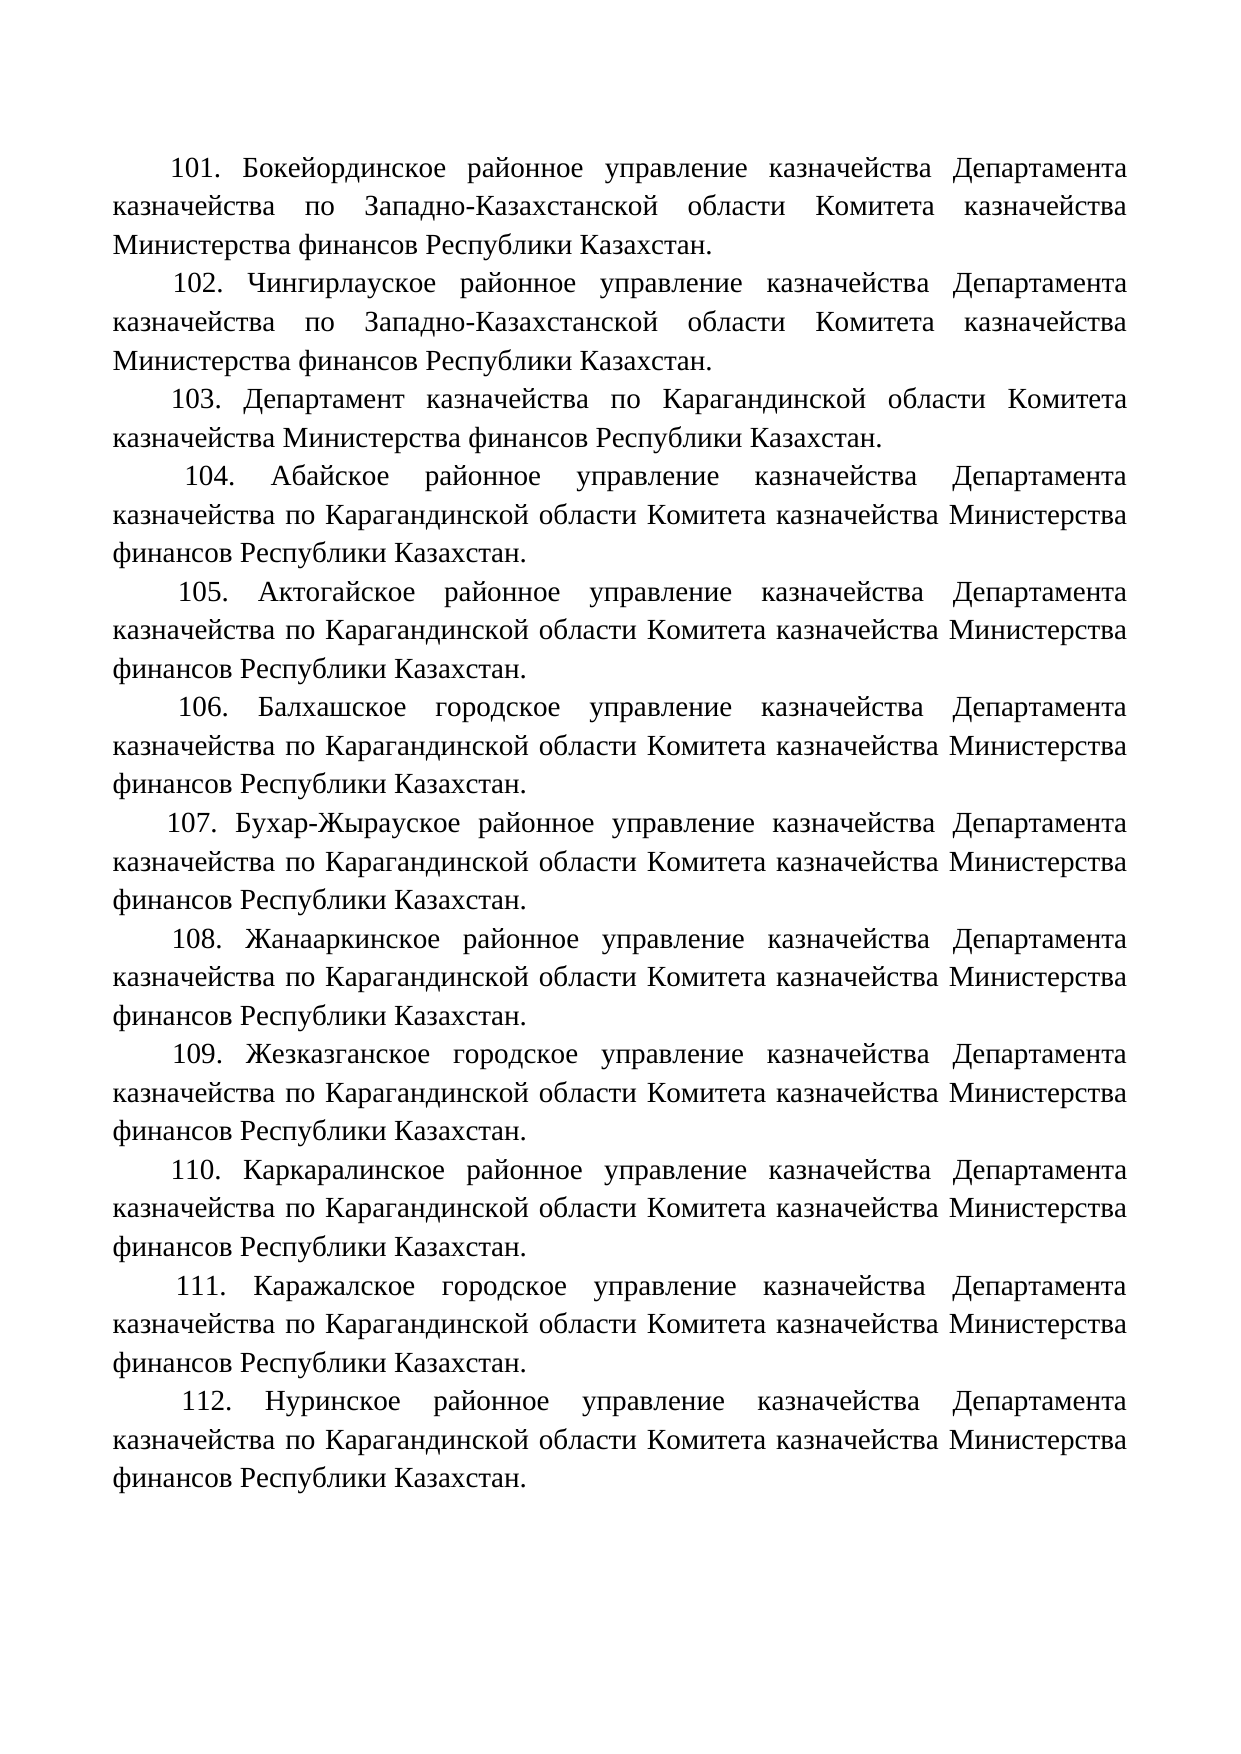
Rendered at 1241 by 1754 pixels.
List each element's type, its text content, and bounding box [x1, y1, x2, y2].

text 105. Актогайское районное управление казначейства Департамента казначейства по Карагандинской области Комитета казначейства Министерства финансов Республики Казахстан. [112, 574, 1128, 684]
text 110. Каркаралинское районное управление казначейства Департамента казначейства по Карагандинской области Комитета казначейства Министерства финансов Республики Казахстан. [112, 1152, 1128, 1263]
text 107. Бухар-Жырауское районное управление казначейства Департамента казначейства по Карагандинской области Комитета казначейства Министерства финансов Республики Казахстан. [112, 805, 1128, 916]
text 112. Нуринское районное управление казначейства Департамента казначейства по Карагандинской области Комитета казначейства Министерства финансов Республики Казахстан. [112, 1383, 1128, 1494]
text 111. Каражалское городское управление казначейства Департамента казначейства по Карагандинской области Комитета казначейства Министерства финансов Республики Казахстан. [112, 1268, 1128, 1378]
text 102. Чингирлауское районное управление казначейства Департамента казначейства по Западно-Казахстанской области Комитета казначейства Министерства финансов Республики Казахстан. [112, 266, 1128, 376]
text 109. Жезказганское городское управление казначейства Департамента казначейства по Карагандинской области Комитета казначейства Министерства финансов Республики Казахстан. [112, 1036, 1128, 1147]
text 108. Жанааркинское районное управление казначейства Департамента казначейства по Карагандинской области Комитета казначейства Министерства финансов Республики Казахстан. [112, 921, 1128, 1031]
text 104. Абайское районное управление казначейства Департамента казначейства по Карагандинской области Комитета казначейства Министерства финансов Республики Казахстан. [112, 458, 1128, 569]
text 101. Бокейординское районное управление казначейства Департамента казначейства по Западно-Казахстанской области Комитета казначейства Министерства финансов Республики Казахстан. [112, 150, 1128, 261]
text 103. Департамент казначейства по Карагандинской области Комитета казначейства Министерства финансов Республики Казахстан. [112, 381, 1128, 453]
text 106. Балхашское городское управление казначейства Департамента казначейства по Карагандинской области Комитета казначейства Министерства финансов Республики Казахстан. [112, 689, 1128, 800]
